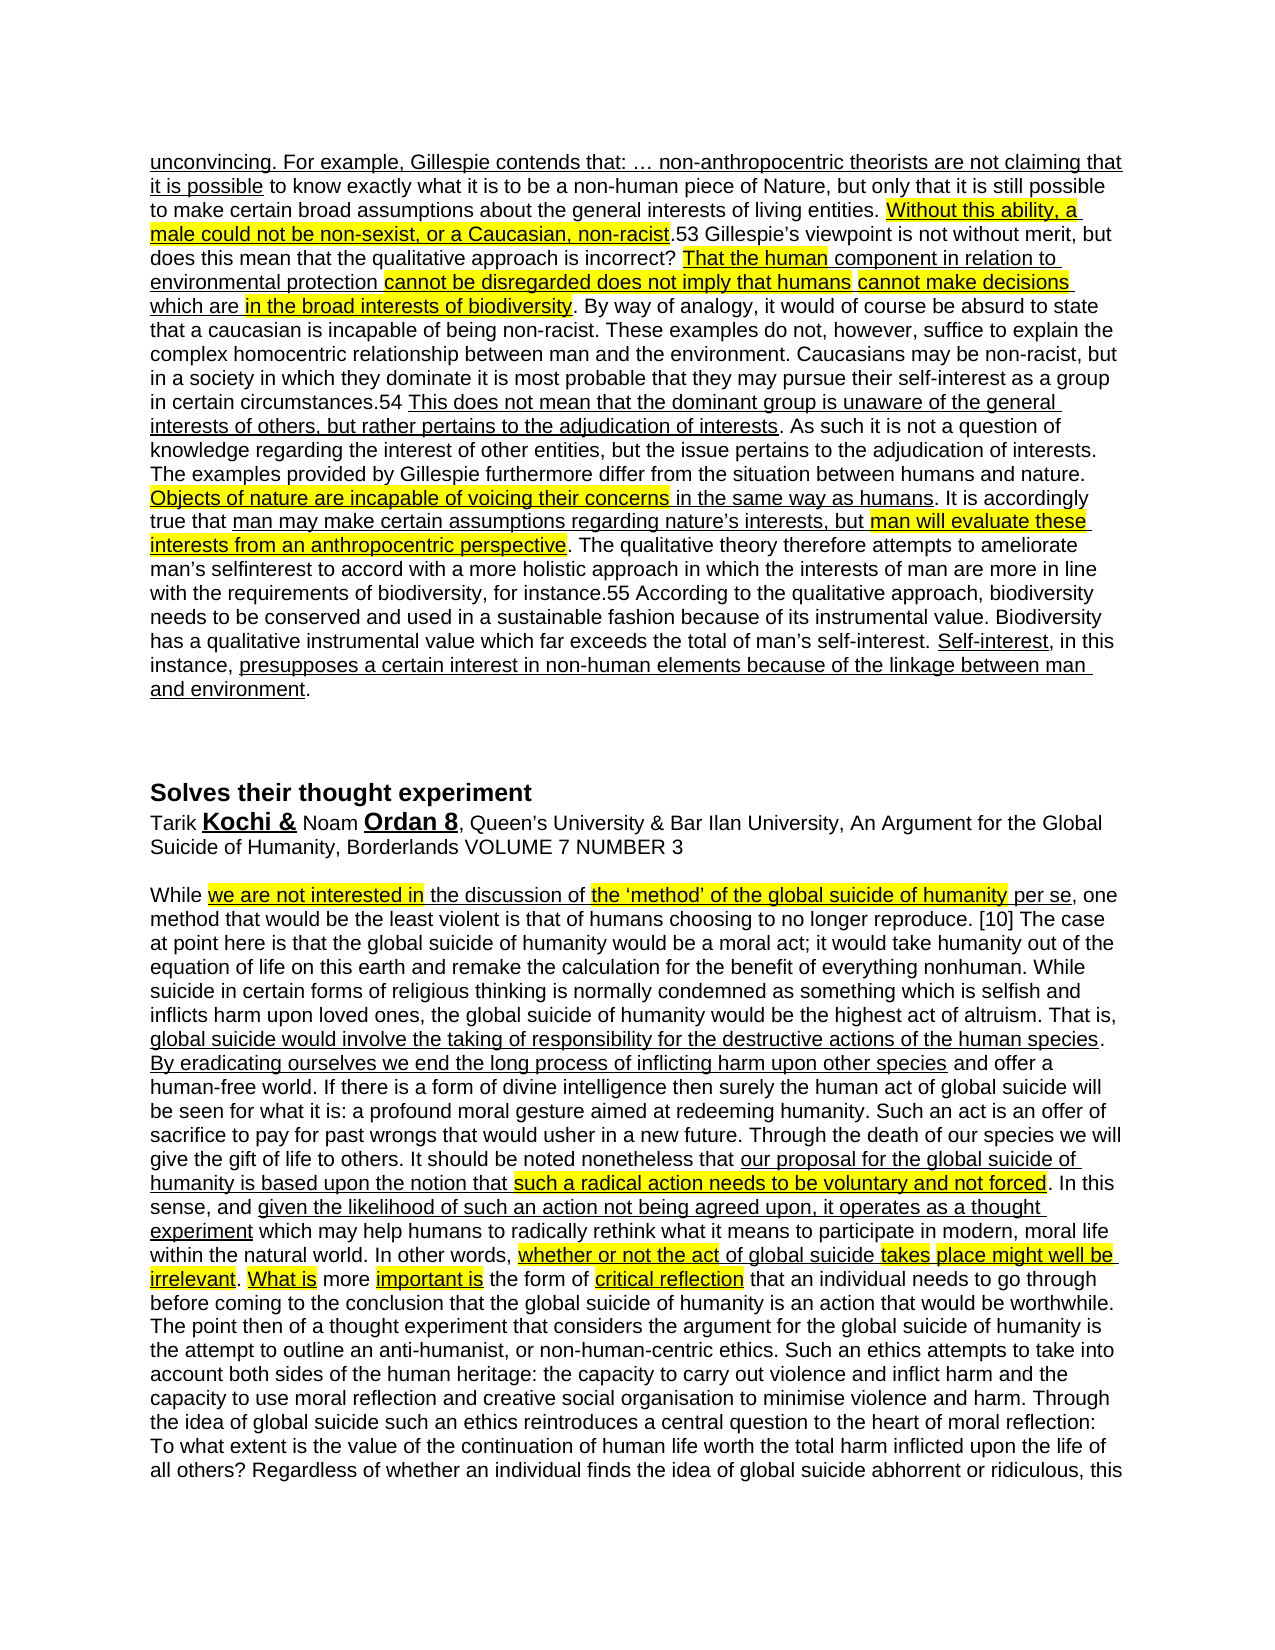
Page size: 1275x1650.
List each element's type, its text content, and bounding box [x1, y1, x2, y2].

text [150, 150, 1125, 701]
text Tarik Kochi & Noam Ordan 8, Queen’s University & Bar Ilan University, An Argument for the Global Suicide of Humanity, Borderlands VOLUME 7 NUMBER 3 [150, 806, 1125, 859]
text Solves their thought experiment [150, 778, 1125, 806]
